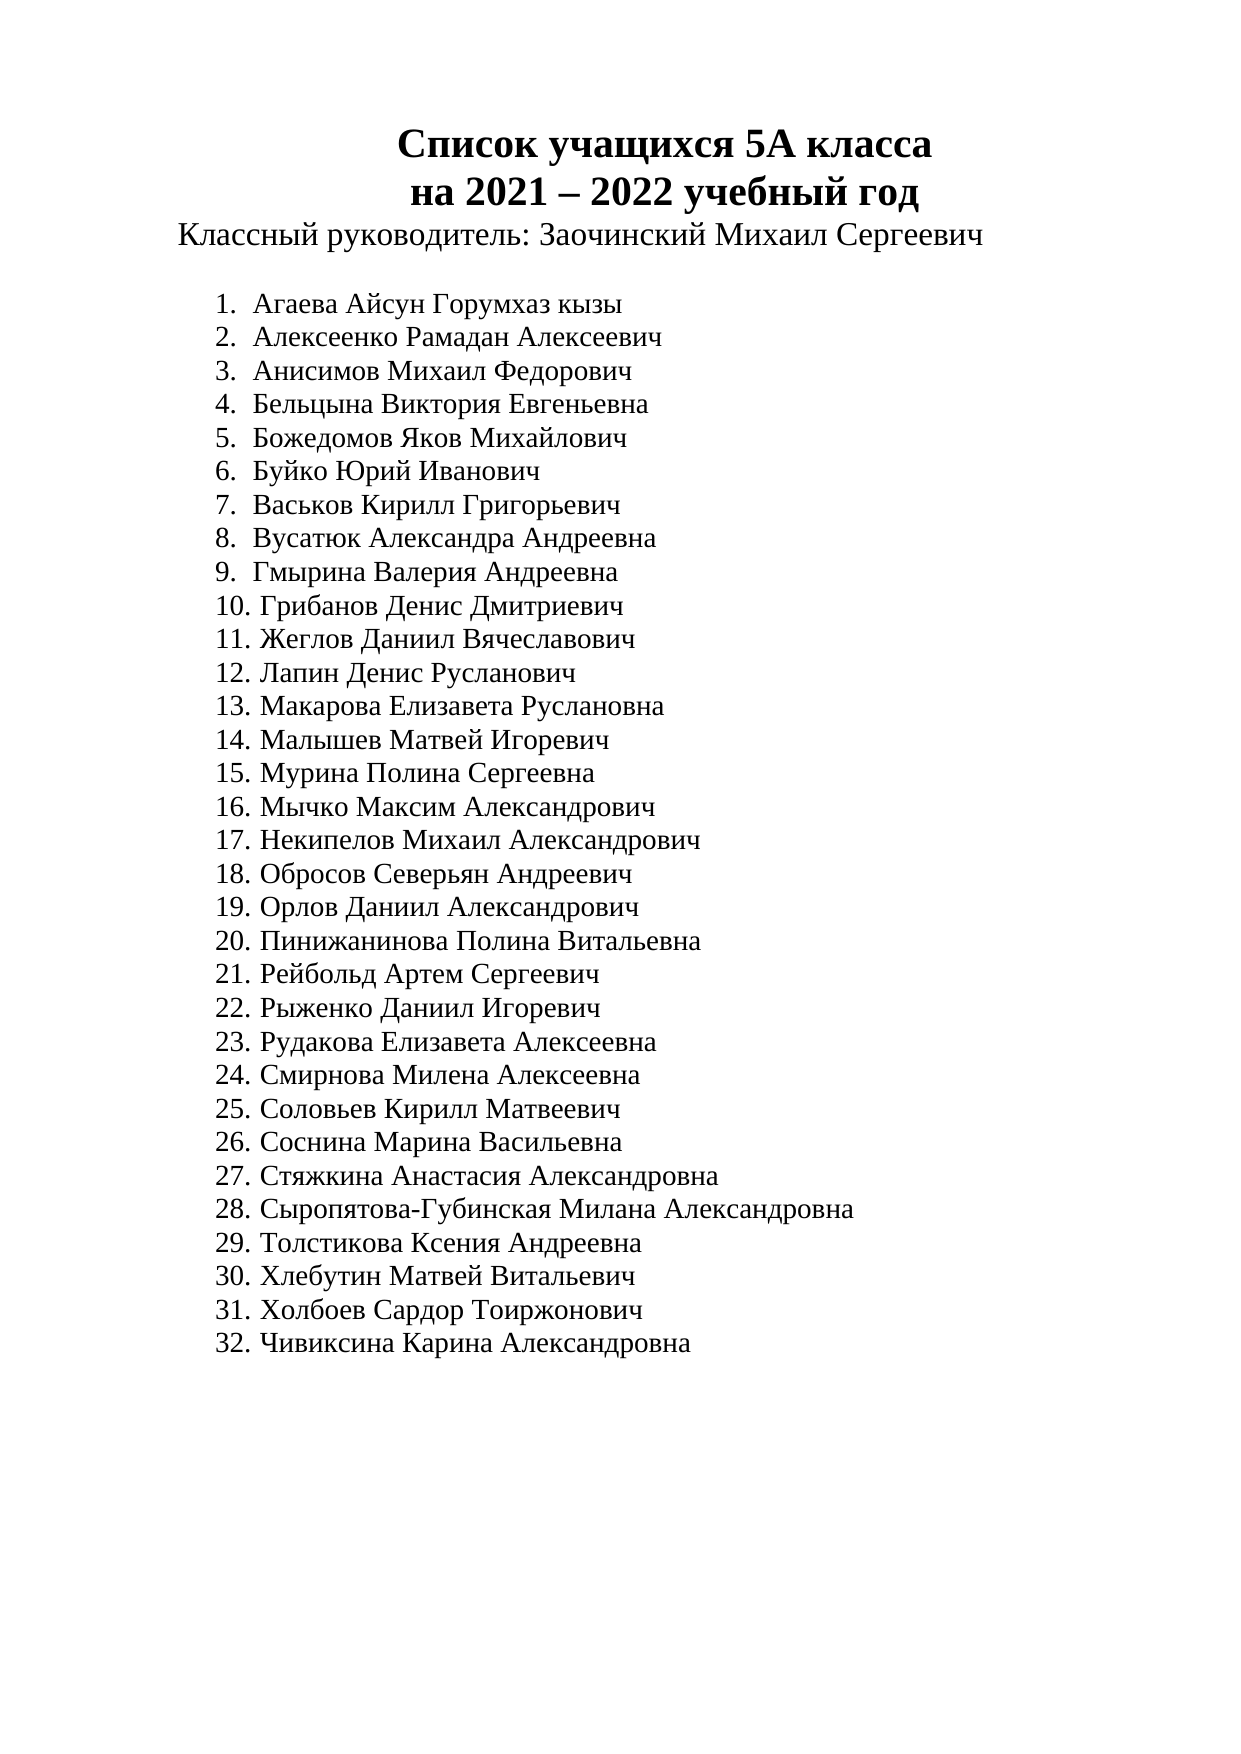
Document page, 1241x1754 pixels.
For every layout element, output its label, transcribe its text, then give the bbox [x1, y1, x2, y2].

list Смирнова Милена Алексеевна [215, 1057, 1152, 1091]
list Стяжкина Анастасия Александровна [215, 1158, 1152, 1191]
list Божедомов Яков Михайлович [215, 420, 1152, 453]
list Мычко Максим Александрович [215, 789, 1152, 822]
list Холбоев Сардор Тоиржонович [215, 1292, 1152, 1326]
list Хлебутин Матвей Витальевич [215, 1258, 1152, 1292]
list Лапин Денис Русланович [215, 655, 1152, 688]
list Агаева Айсун Горумхаз кызы [215, 286, 1152, 319]
list Васьков Кирилл Григорьевич [215, 487, 1152, 521]
list Вусатюк Александра Андреевна [215, 521, 1152, 554]
list Некипелов Михаил Александрович [215, 822, 1152, 856]
list Сыропятова-Губинская Милана Александровна [215, 1191, 1152, 1225]
list Алексеенко Рамадан Алексеевич [215, 319, 1152, 353]
list Жеглов Даниил Вячеславович [215, 621, 1152, 655]
list Рейбольд Артем Сергеевич [215, 957, 1152, 990]
list Бельцына Виктория Евгеньевна [215, 386, 1152, 420]
text Классный руководитель: Заочинский Михаил Сергеевич [177, 214, 1152, 252]
list Рудакова Елизавета Алексеевна [215, 1024, 1152, 1057]
list Макарова Елизавета Руслановна [215, 688, 1152, 722]
list Пинижанинова Полина Витальевна [215, 923, 1152, 957]
list Чивиксина Карина Александровна [215, 1326, 1152, 1359]
list Буйко Юрий Иванович [215, 453, 1152, 487]
list Малышев Матвей Игоревич [215, 722, 1152, 755]
text Список учащихся 5А класса [177, 118, 1152, 166]
list Толстикова Ксения Андреевна [215, 1225, 1152, 1258]
list Соснина Марина Васильевна [215, 1124, 1152, 1158]
text на 2021 – 2022 учебный год [177, 166, 1152, 214]
list Соловьев Кирилл Матвеевич [215, 1091, 1152, 1124]
list Рыженко Даниил Игоревич [215, 990, 1152, 1024]
list Мурина Полина Сергеевна [215, 755, 1152, 789]
list Гмырина Валерия Андреевна [215, 554, 1152, 588]
list Грибанов Денис Дмитриевич [215, 588, 1152, 621]
list Орлов Даниил Александрович [215, 889, 1152, 923]
list Обросов Северьян Андреевич [215, 856, 1152, 889]
list Анисимов Михаил Федорович [215, 353, 1152, 386]
